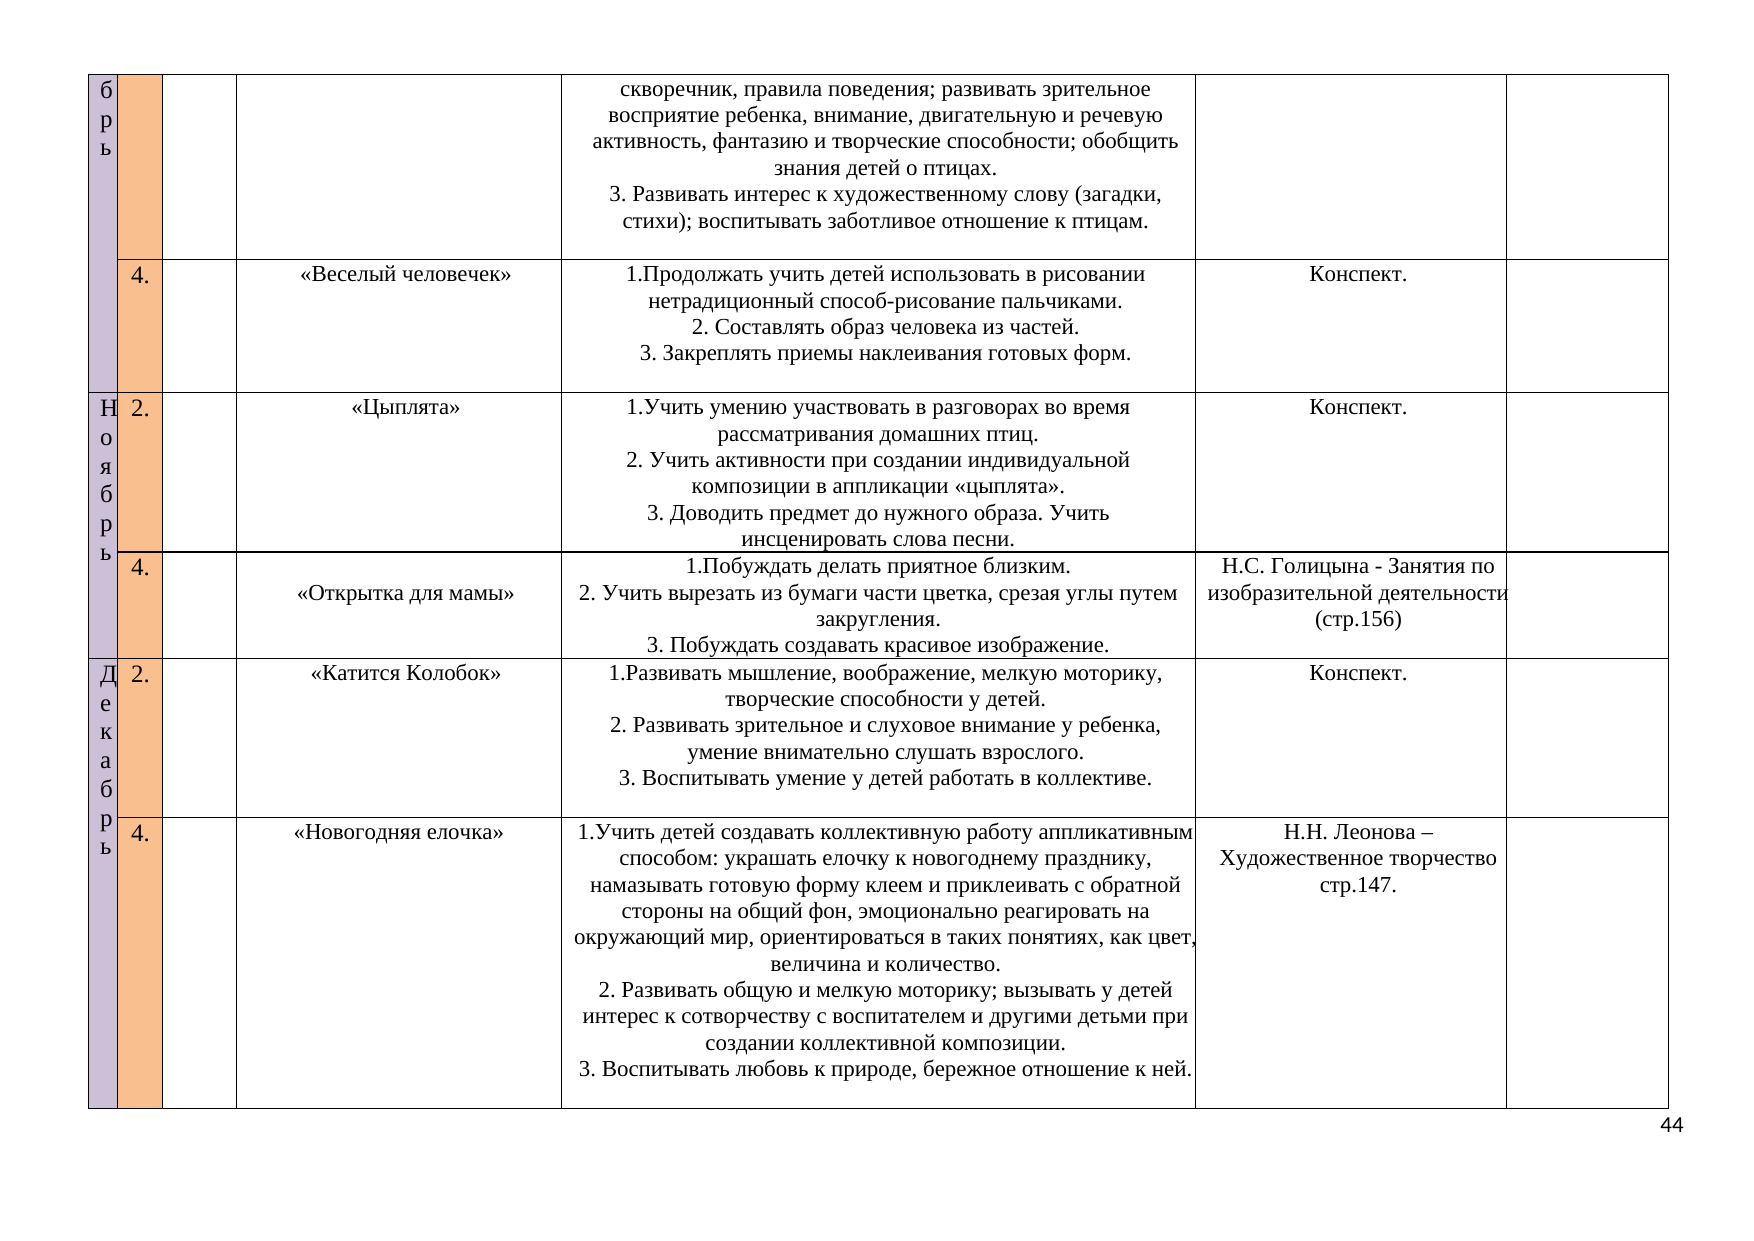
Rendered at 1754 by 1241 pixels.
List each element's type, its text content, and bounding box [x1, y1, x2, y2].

table_cell 1.Учить детей создавать коллективную работу аппликативным способом: украшать елочку к новогоднему празднику, намазывать готовую форму клеем и приклеивать с обратной стороны на общий фон, эмоционально реагировать на окружающий мир, ориентироваться в таких понятиях, как цвет, величина и количество. 2. Развивать общую и мелкую моторику; вызывать у детей интерес к сотворчеству с воспитателем и другими детьми при создании коллективной композиции. 3. Воспитывать любовь к природе, бережное отношение к ней. [562, 818, 1195, 1108]
table_cell [163, 393, 236, 551]
table_cell [163, 818, 236, 1108]
table_cell 1.Продолжать учить детей использовать в рисовании нетрадиционный способ-рисование пальчиками. 2. Составлять образ человека из частей. 3. Закреплять приемы наклеивания готовых форм. [562, 260, 1195, 392]
table_cell 2. [118, 393, 162, 551]
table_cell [237, 75, 561, 259]
table_cell [163, 75, 236, 259]
table_cell Н.С. Голицына - Занятия по изобразительной деятельности (стр.156) [1196, 553, 1506, 658]
table_cell Конспект. [1196, 260, 1506, 392]
table_cell 2. [118, 75, 162, 259]
table_cell «Цыплята» [237, 393, 561, 551]
table_cell 1.Развивать мышление, воображение, мелкую моторику, творческие способности у детей. 2. Развивать зрительное и слуховое внимание у ребенка, умение внимательно слушать взрослого. 3. Воспитывать умение у детей работать в коллективе. [562, 659, 1195, 817]
table_cell Де к а брь [89, 659, 117, 1108]
table_cell «Катится Колобок» [237, 659, 561, 817]
table_cell Н.Н. Леонова – Художественное творчество стр.147. [1196, 818, 1506, 1108]
table_cell Ноябрь [89, 393, 117, 658]
table_cell Ок т ябрь [89, 75, 117, 392]
table_cell [163, 553, 236, 658]
table_cell «Веселый человечек» [237, 260, 561, 392]
table_cell 4. [118, 260, 162, 392]
table_cell [1507, 260, 1668, 392]
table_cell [562, 75, 1195, 259]
table_cell [1507, 393, 1668, 551]
table_cell [1507, 75, 1668, 259]
table_cell 1.Учить умению участвовать в разговорах во время рассматривания домашних птиц. 2. Учить активности при создании индивидуальной композиции в аппликации «цыплята». 3. Доводить предмет до нужного образа. Учить инсценировать слова песни. [562, 393, 1195, 551]
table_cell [1196, 75, 1506, 259]
table_cell Конспект. [1196, 659, 1506, 817]
table_cell 4. [118, 818, 162, 1108]
table_cell [1507, 659, 1668, 817]
table_cell [163, 260, 236, 392]
table_cell Конспект. [1196, 393, 1506, 551]
table_cell [1507, 818, 1668, 1108]
table_cell «Новогодняя елочка» [237, 818, 561, 1108]
table_cell 1.Побуждать делать приятное близким. 2. Учить вырезать из бумаги части цветка, срезая углы путем закругления. 3. Побуждать создавать красивое изображение. [562, 553, 1195, 658]
table_cell «Открытка для мамы» [237, 553, 561, 658]
table_cell 2. [118, 659, 162, 817]
table_cell [1507, 553, 1668, 658]
table_cell [163, 659, 236, 817]
table_cell 4. [118, 553, 162, 658]
